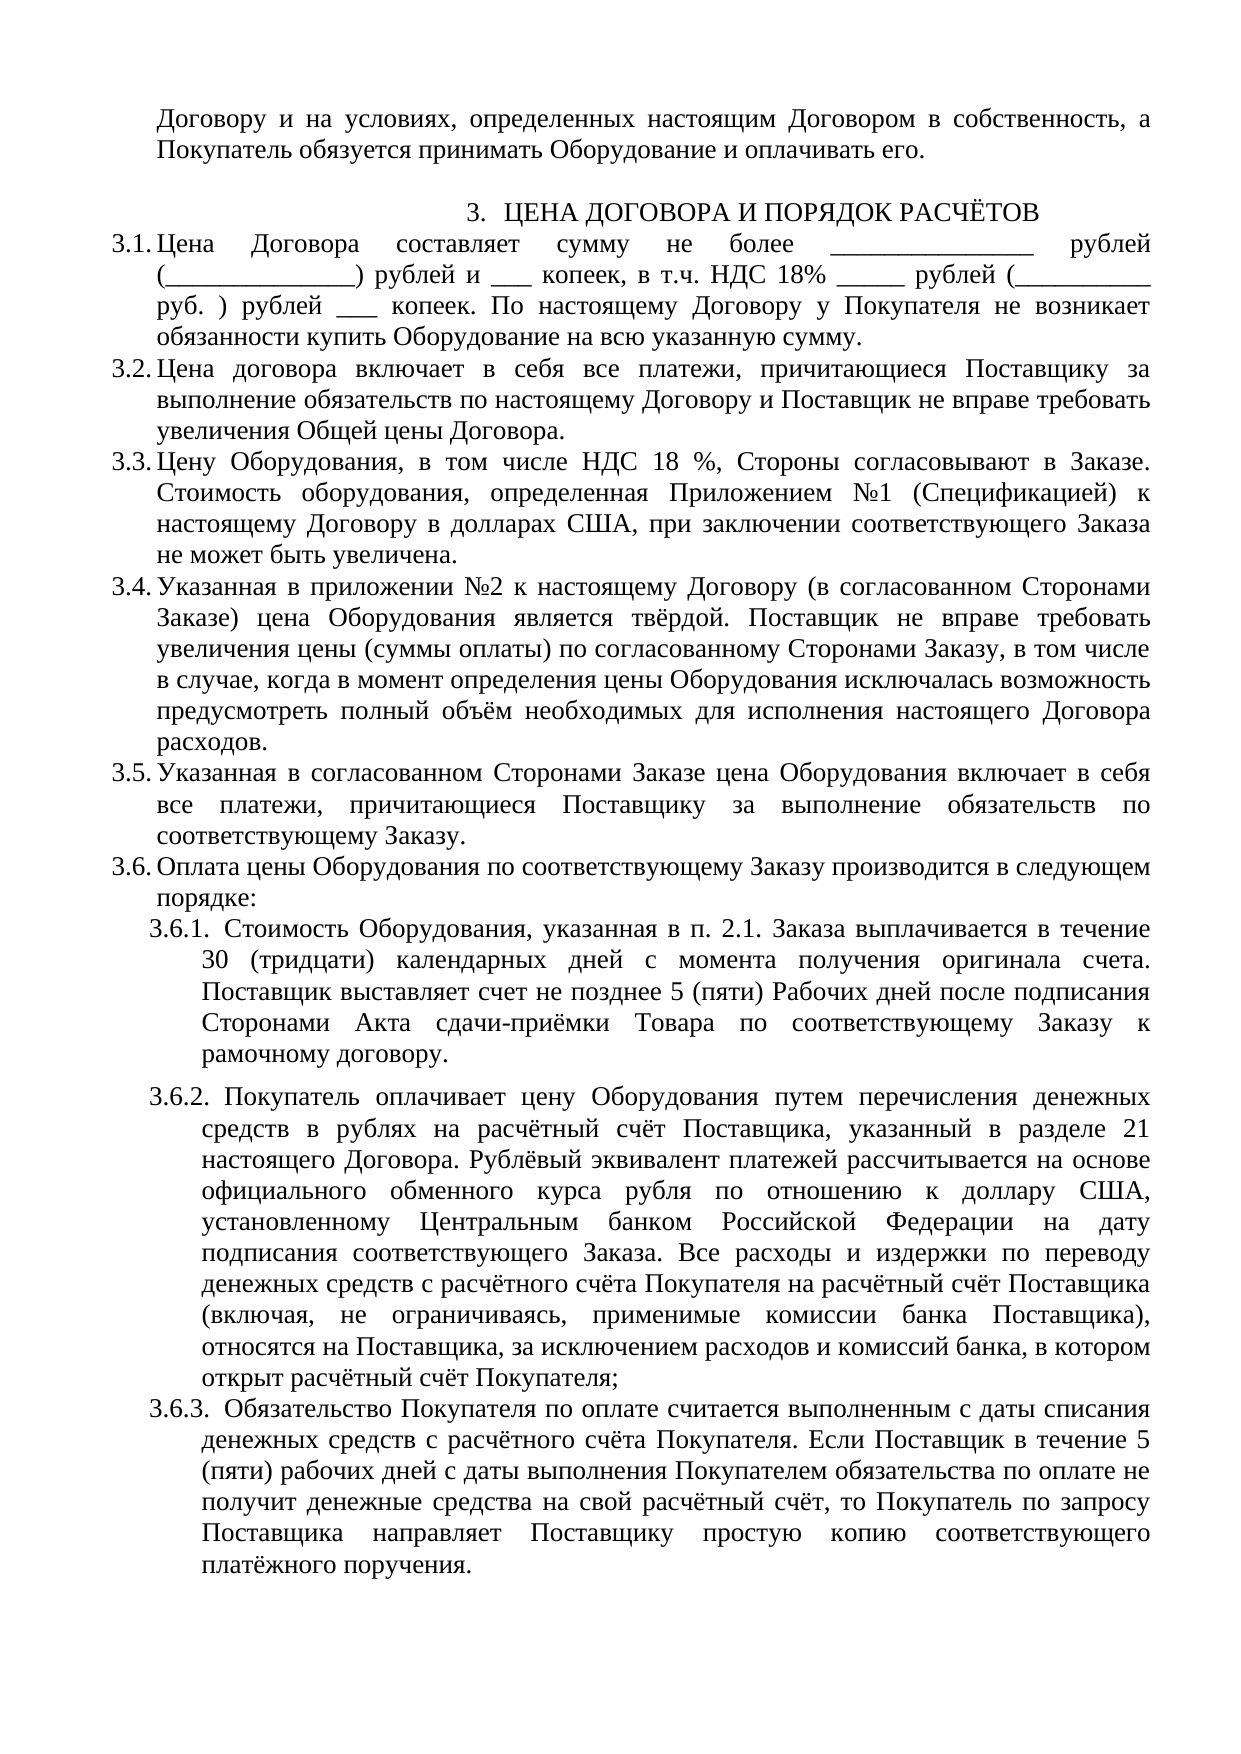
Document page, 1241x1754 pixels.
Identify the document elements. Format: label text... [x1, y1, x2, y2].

list Покупатель оплачивает цену Оборудования путем перечисления денежных средств в рублях на расчётный счёт Поставщика, указанный в разделе 21 настоящего Договора. Рублёвый эквивалент платежей рассчитывается на основе официального обменного курса рубля по отношению к доллару США, установленному Центральным банком Российской Федерации на дату подписания соответствующего Заказа. Все расходы и издержки по переводу денежных средств с расчётного счёта Покупателя на расчётный счёт Поставщика (включая, не ограничиваясь, применимые комиссии банка Поставщика), относятся на Поставщика, за исключением расходов и комиссий банка, в котором открыт расчётный счёт Покупателя; [149, 1081, 1152, 1392]
list ЦЕНА ДОГОВОРА И ПОРЯДОК РАСЧЁТОВ [354, 196, 1152, 227]
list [111, 102, 1152, 165]
list Цена Договора составляет сумму не более _______________ рублей (______________) рублей и ___ копеек, в т.ч. НДС 18% _____ рублей (__________ руб. ) рублей ___ копеек. По настоящему Договору у Покупателя не возникает обязанности купить Оборудование на всю указанную сумму. [111, 227, 1152, 352]
list Стоимость Оборудования, указанная в п. 2.1. Заказа выплачивается в течение 30 (тридцати) календарных дней с момента получения оригинала счета. Поставщик выставляет счет не позднее 5 (пяти) Рабочих дней после подписания Сторонами Акта сдачи-приёмки Товара по соответствующему Заказу к рамочному договору. [149, 912, 1152, 1068]
list Цена договора включает в себя все платежи, причитающиеся Поставщику за выполнение обязательств по настоящему Договору и Поставщик не вправе требовать увеличения Общей цены Договора. [111, 352, 1152, 445]
list Указанная в согласованном Сторонами Заказе цена Оборудования включает в себя все платежи, причитающиеся Поставщику за выполнение обязательств по соответствующему Заказу. [111, 757, 1152, 850]
list Цену Оборудования, в том числе НДС 18 %, Стороны согласовывают в Заказе. Стоимость оборудования, определенная Приложением №1 (Спецификацией) к настоящему Договору в долларах США, при заключении соответствующего Заказа не может быть увеличена. [111, 445, 1152, 570]
list Указанная в приложении №2 к настоящему Договору (в согласованном Сторонами Заказе) цена Оборудования является твёрдой. Поставщик не вправе требовать увеличения цены (суммы оплаты) по согласованному Сторонами Заказу, в том числе в случае, когда в момент определения цены Оборудования исключалась возможность предусмотреть полный объём необходимых для исполнения настоящего Договора расходов. [111, 570, 1152, 757]
list Обязательство Покупателя по оплате считается выполненным с даты списания денежных средств с расчётного счёта Покупателя. Если Поставщик в течение 5 (пяти) рабочих дней с даты выполнения Покупателем обязательства по оплате не получит денежные средства на свой расчётный счёт, то Покупатель по запросу Поставщика направляет Поставщику простую копию соответствующего платёжного поручения. [149, 1392, 1152, 1579]
list Оплата цены Оборудования по соответствующему Заказу производится в следующем порядке: [111, 850, 1152, 912]
